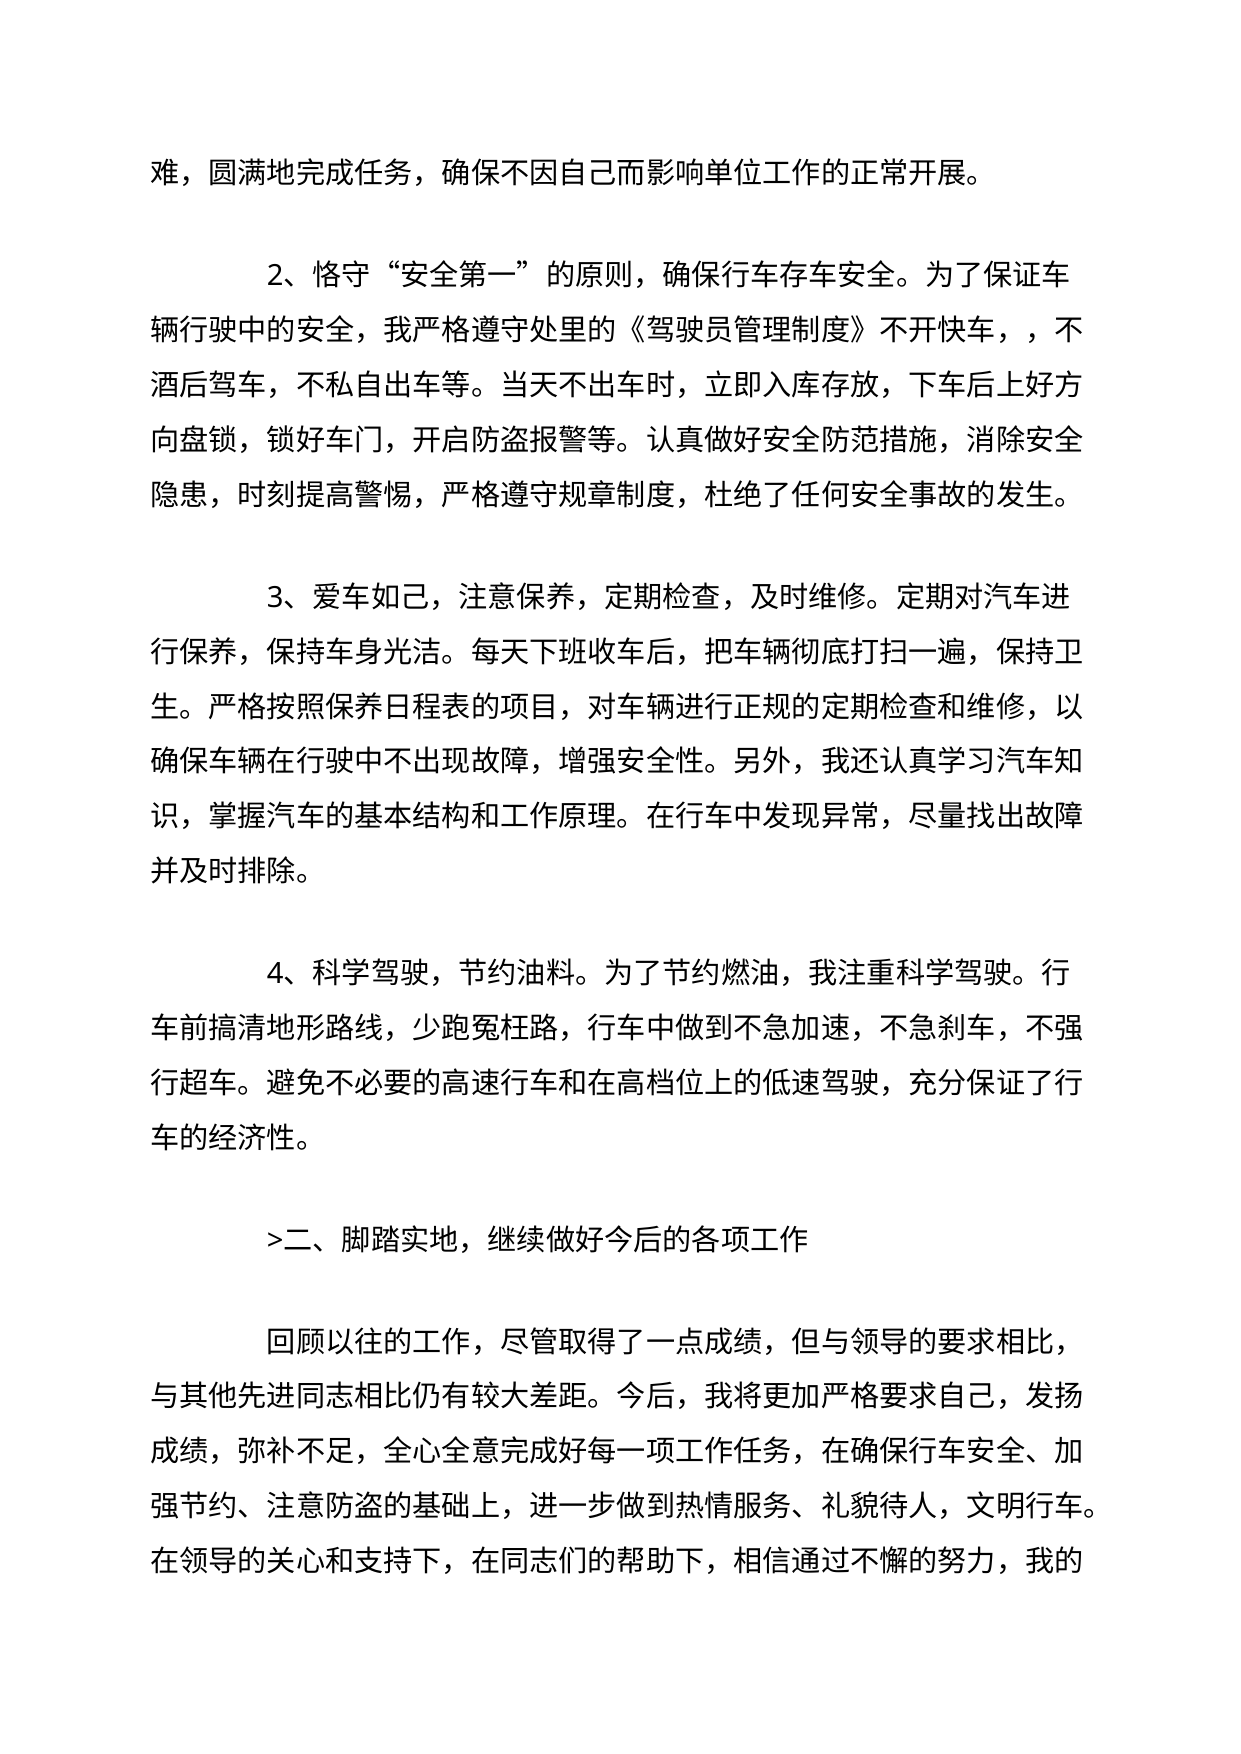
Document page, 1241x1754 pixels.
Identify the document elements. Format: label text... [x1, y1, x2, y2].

text 2、恪守“安全第一”的原则，确保行车存车安全。为了保证车辆行驶中的安全，我严格遵守处里的《驾驶员管理制度》不开快车，，不酒后驾车，不私自出车等。当天不出车时，立即入库存放，下车后上好方向盘锁，锁好车门，开启防盗报警等。认真做好安全防范措施，消除安全隐患，时刻提高警惕，严格遵守规章制度，杜绝了任何安全事故的发生。 [150, 252, 1090, 514]
text 3、爱车如己，注意保养，定期检查，及时维修。定期对汽车进行保养，保持车身光洁。每天下班收车后，把车辆彻底打扫一遍，保持卫生。严格按照保养日程表的项目，对车辆进行正规的定期检查和维修，以确保车辆在行驶中不出现故障，增强安全性。另外，我还认真学习汽车知识，掌握汽车的基本结构和工作原理。在行车中发现异常，尽量找出故障并及时排除。 [150, 573, 1090, 890]
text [150, 1318, 1090, 1580]
text >二、脚踏实地，继续做好今后的各项工作 [150, 1216, 1090, 1258]
text 4、科学驾驶，节约油料。为了节约燃油，我注重科学驾驶。行车前搞清地形路线，少跑冤枉路，行车中做到不急加速，不急刹车，不强行超车。避免不必要的高速行车和在高档位上的低速驾驶，充分保证了行车的经济性。 [150, 949, 1090, 1157]
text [150, 150, 1090, 192]
